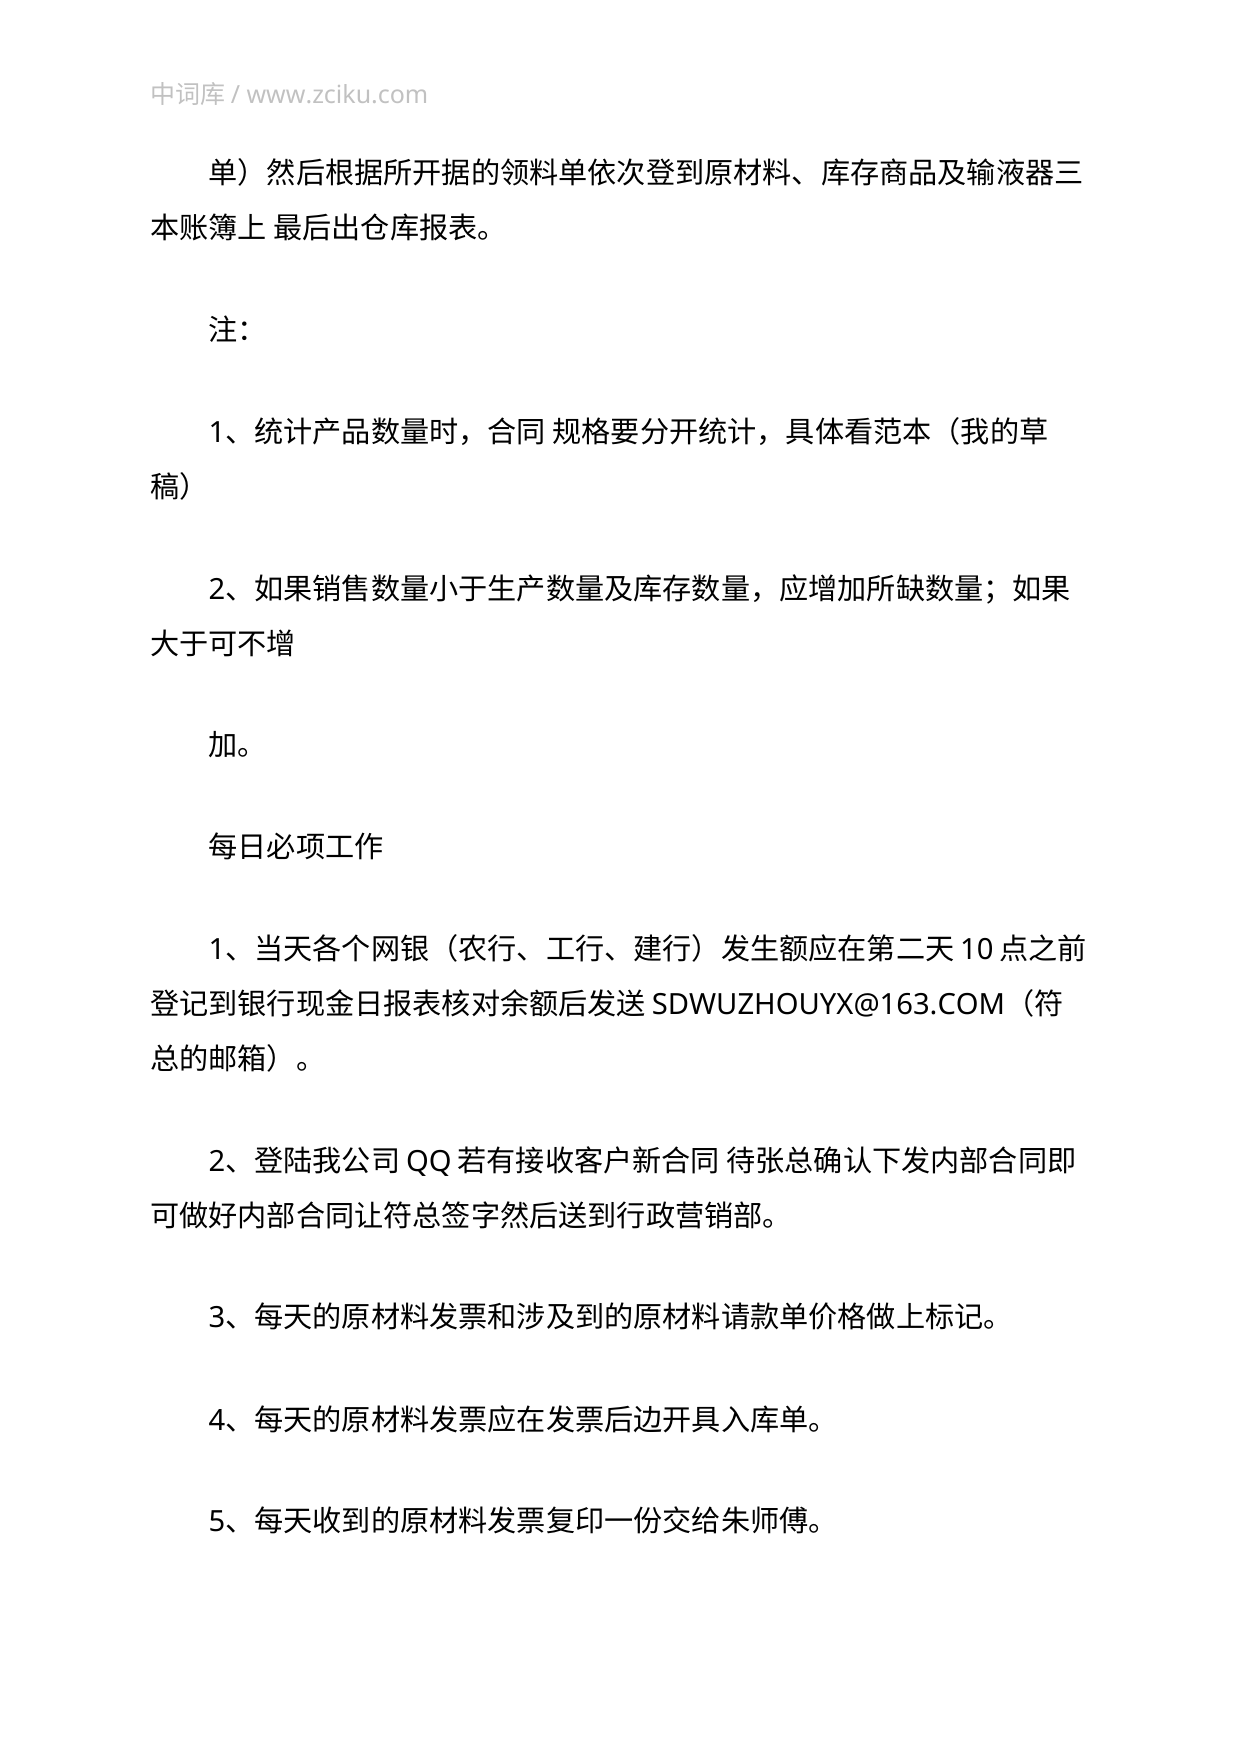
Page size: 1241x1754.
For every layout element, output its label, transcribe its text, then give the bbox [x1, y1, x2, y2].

text 1、统计产品数量时，合同 规格要分开统计，具体看范本（我的草稿） [150, 408, 1090, 506]
text 2、登陆我公司QQ若有接收客户新合同 待张总确认下发内部合同即可做好内部合同让符总签字然后送到行政营销部。 [150, 1137, 1090, 1234]
text 5、每天收到的原材料发票复印一份交给朱师傅。 [150, 1498, 1090, 1540]
text 注： [150, 307, 1090, 349]
text 单）然后根据所开据的领料单依次登到原材料、库存商品及输液器三本账簿上 最后出仓库报表。 [150, 150, 1090, 247]
text 4、每天的原材料发票应在发票后边开具入库单。 [150, 1396, 1090, 1438]
text 1、当天各个网银（农行、工行、建行）发生额应在第二天10点之前登记到银行现金日报表核对余额后发送SDWUZHOUYX@163.COM（符总的邮箱）。 [150, 926, 1090, 1078]
text 3、每天的原材料发票和涉及到的原材料请款单价格做上标记。 [150, 1294, 1090, 1336]
text 2、如果销售数量小于生产数量及库存数量，应增加所缺数量；如果大于可不增 [150, 565, 1090, 662]
text 加。 [150, 722, 1090, 764]
text 每日必项工作 [150, 824, 1090, 866]
